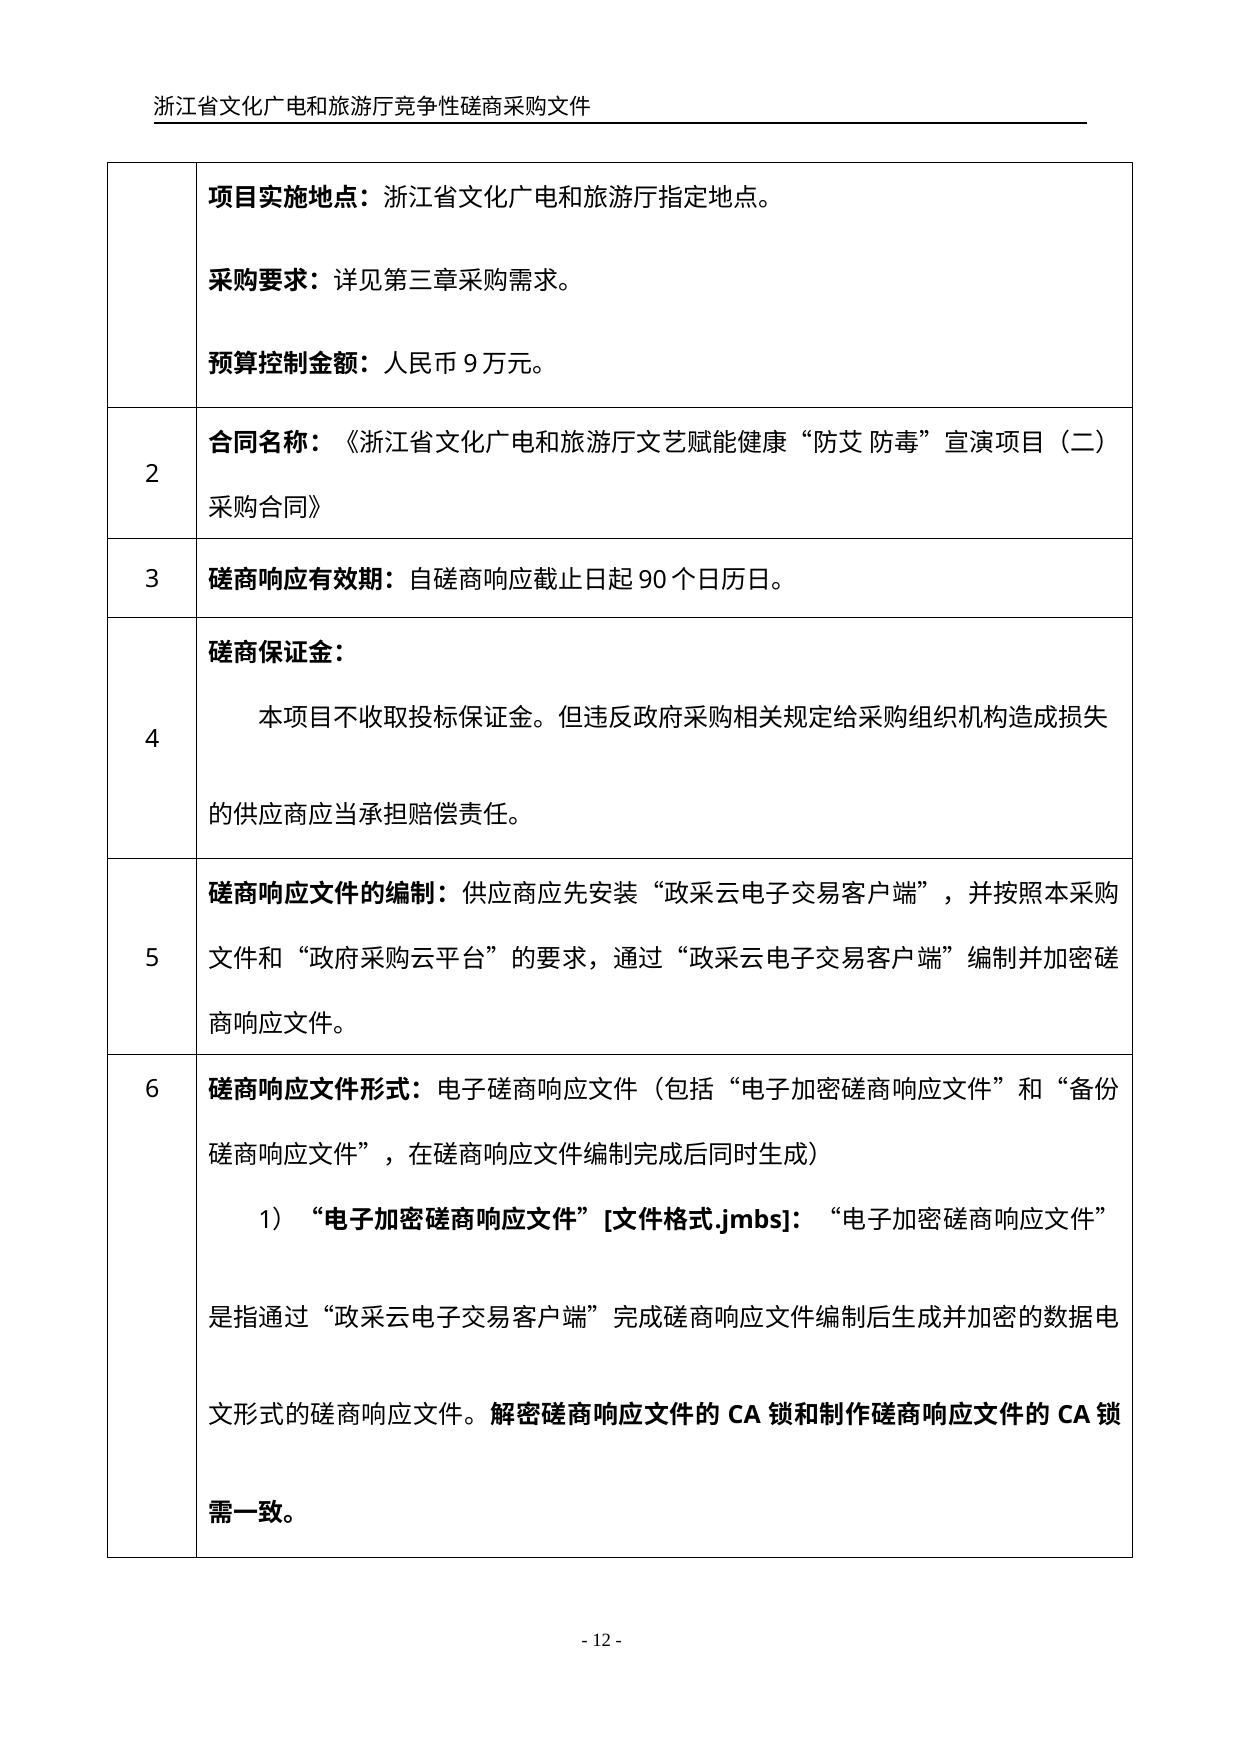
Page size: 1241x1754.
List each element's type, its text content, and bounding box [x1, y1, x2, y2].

table_cell 磋商保证金： 本项目不收取投标保证金。但违反政府采购相关规定给采购组织机构造成损失的供应商应当承担赔偿责任。 [197, 618, 1132, 858]
table_cell 1 [108, 163, 196, 407]
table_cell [197, 1055, 1132, 1557]
table_cell 6 [108, 1055, 196, 1557]
table_cell 4 [108, 618, 196, 858]
table_cell 3 [108, 539, 196, 617]
table_cell 磋商响应有效期：自磋商响应截止日起90个日历日。 [197, 539, 1132, 617]
table_cell 磋商响应文件的编制：供应商应先安装“政采云电子交易客户端”，并按照本采购文件和“政府采购云平台”的要求，通过“政采云电子交易客户端”编制并加密磋商响应文件。 [197, 859, 1132, 1054]
table_cell 5 [108, 859, 196, 1054]
table_cell 2 [108, 408, 196, 538]
table_cell 合同名称：《浙江省文化广电和旅游厅文艺赋能健康“防艾 防毒”宣演项目（二）采购合同》 [197, 408, 1132, 538]
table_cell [197, 163, 1132, 407]
